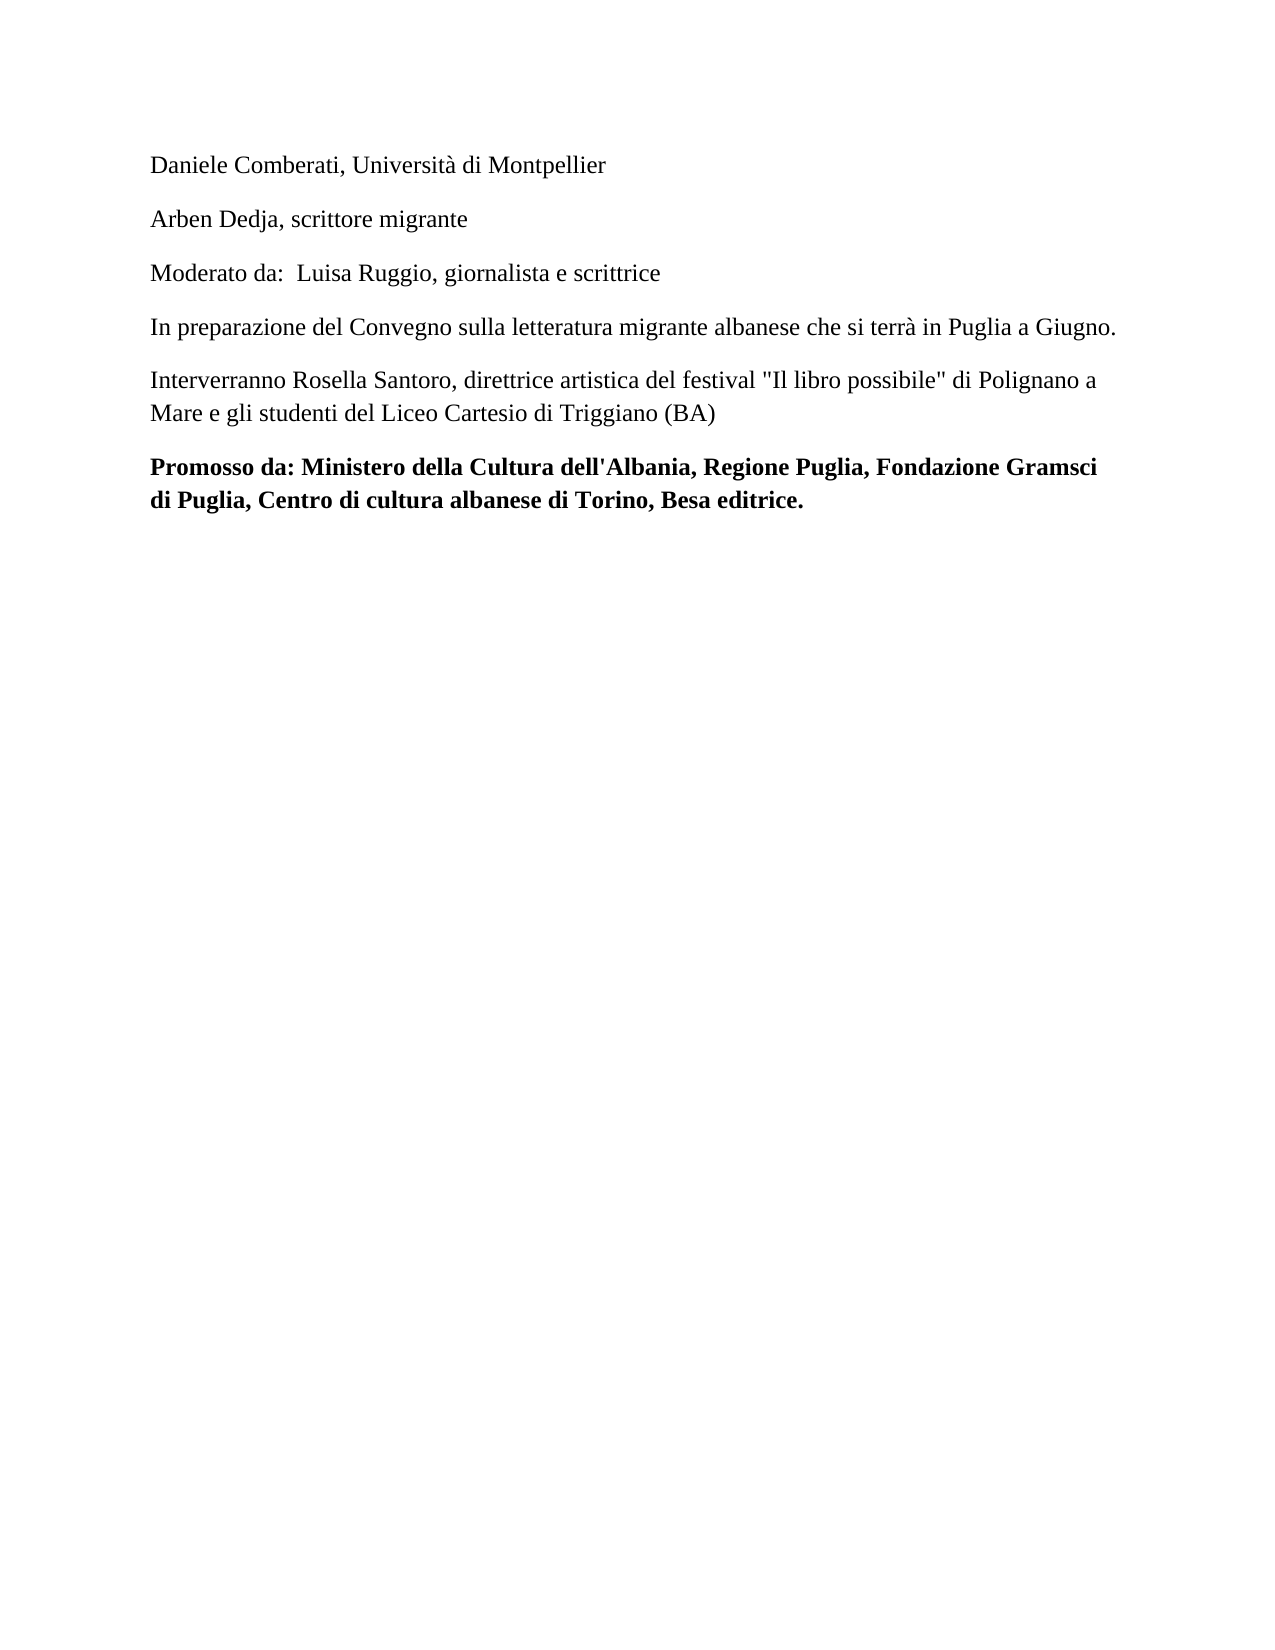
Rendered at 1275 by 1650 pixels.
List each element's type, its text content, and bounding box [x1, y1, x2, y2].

text Moderato da: Luisa Ruggio, giornalista e scrittrice [150, 258, 1125, 286]
text Promosso da: Ministero della Cultura dell'Albania, Regione Puglia, Fondazione Gramsci di Puglia, Centro di cultura albanese di Torino, Besa editrice. [150, 452, 1125, 514]
text Daniele Comberati, Università di Montpellier [150, 150, 1125, 179]
text Interverranno Rosella Santoro, direttrice artistica del festival "Il libro possibile" di Polignano a Mare e gli studenti del Liceo Cartesio di Triggiano (BA) [150, 365, 1125, 427]
text Arben Dedja, scrittore migrante [150, 204, 1125, 233]
text In preparazione del Convegno sulla letteratura migrante albanese che si terrà in Puglia a Giugno. [150, 312, 1125, 340]
